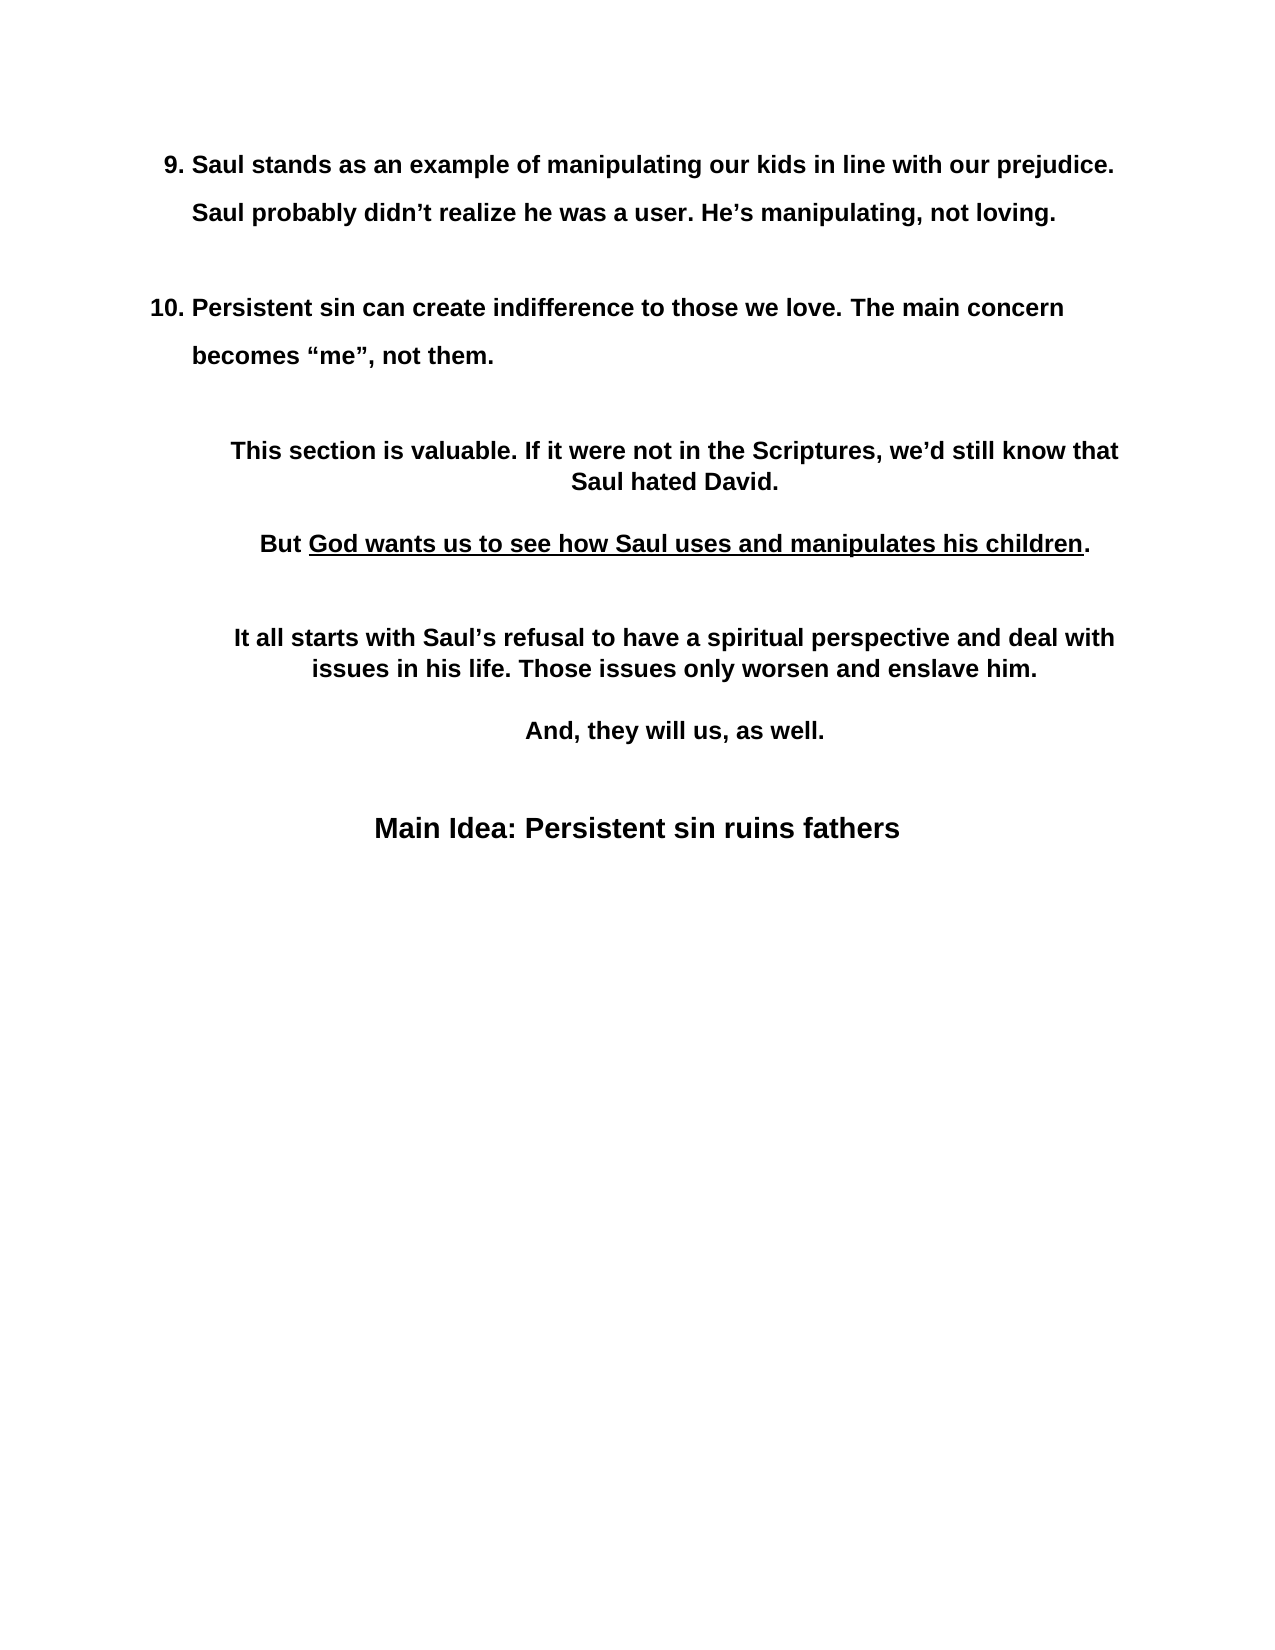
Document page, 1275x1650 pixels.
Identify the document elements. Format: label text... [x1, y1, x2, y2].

text becomes “me”, not them. [150, 341, 1125, 369]
list And, they will us, as well. [225, 716, 1125, 744]
list It all starts with Saul’s refusal to have a spiritual perspective and deal with issues in his life. Those issues only worsen and enslave him. [225, 622, 1125, 682]
list But God wants us to see how Saul uses and manipulates his children. [225, 529, 1125, 558]
text Saul probably didn’t realize he was a user. He’s manipulating, not loving. [150, 198, 1125, 226]
text Main Idea: Persistent sin ruins fathers [150, 811, 1125, 844]
text 9. Saul stands as an example of manipulating our kids in line with our prejudice. [150, 150, 1125, 179]
list This section is valuable. If it were not in the Scriptures, we’d still know that Saul hated David. [225, 436, 1125, 496]
text 10. Persistent sin can create indifference to those we love. The main concern [150, 293, 1125, 322]
